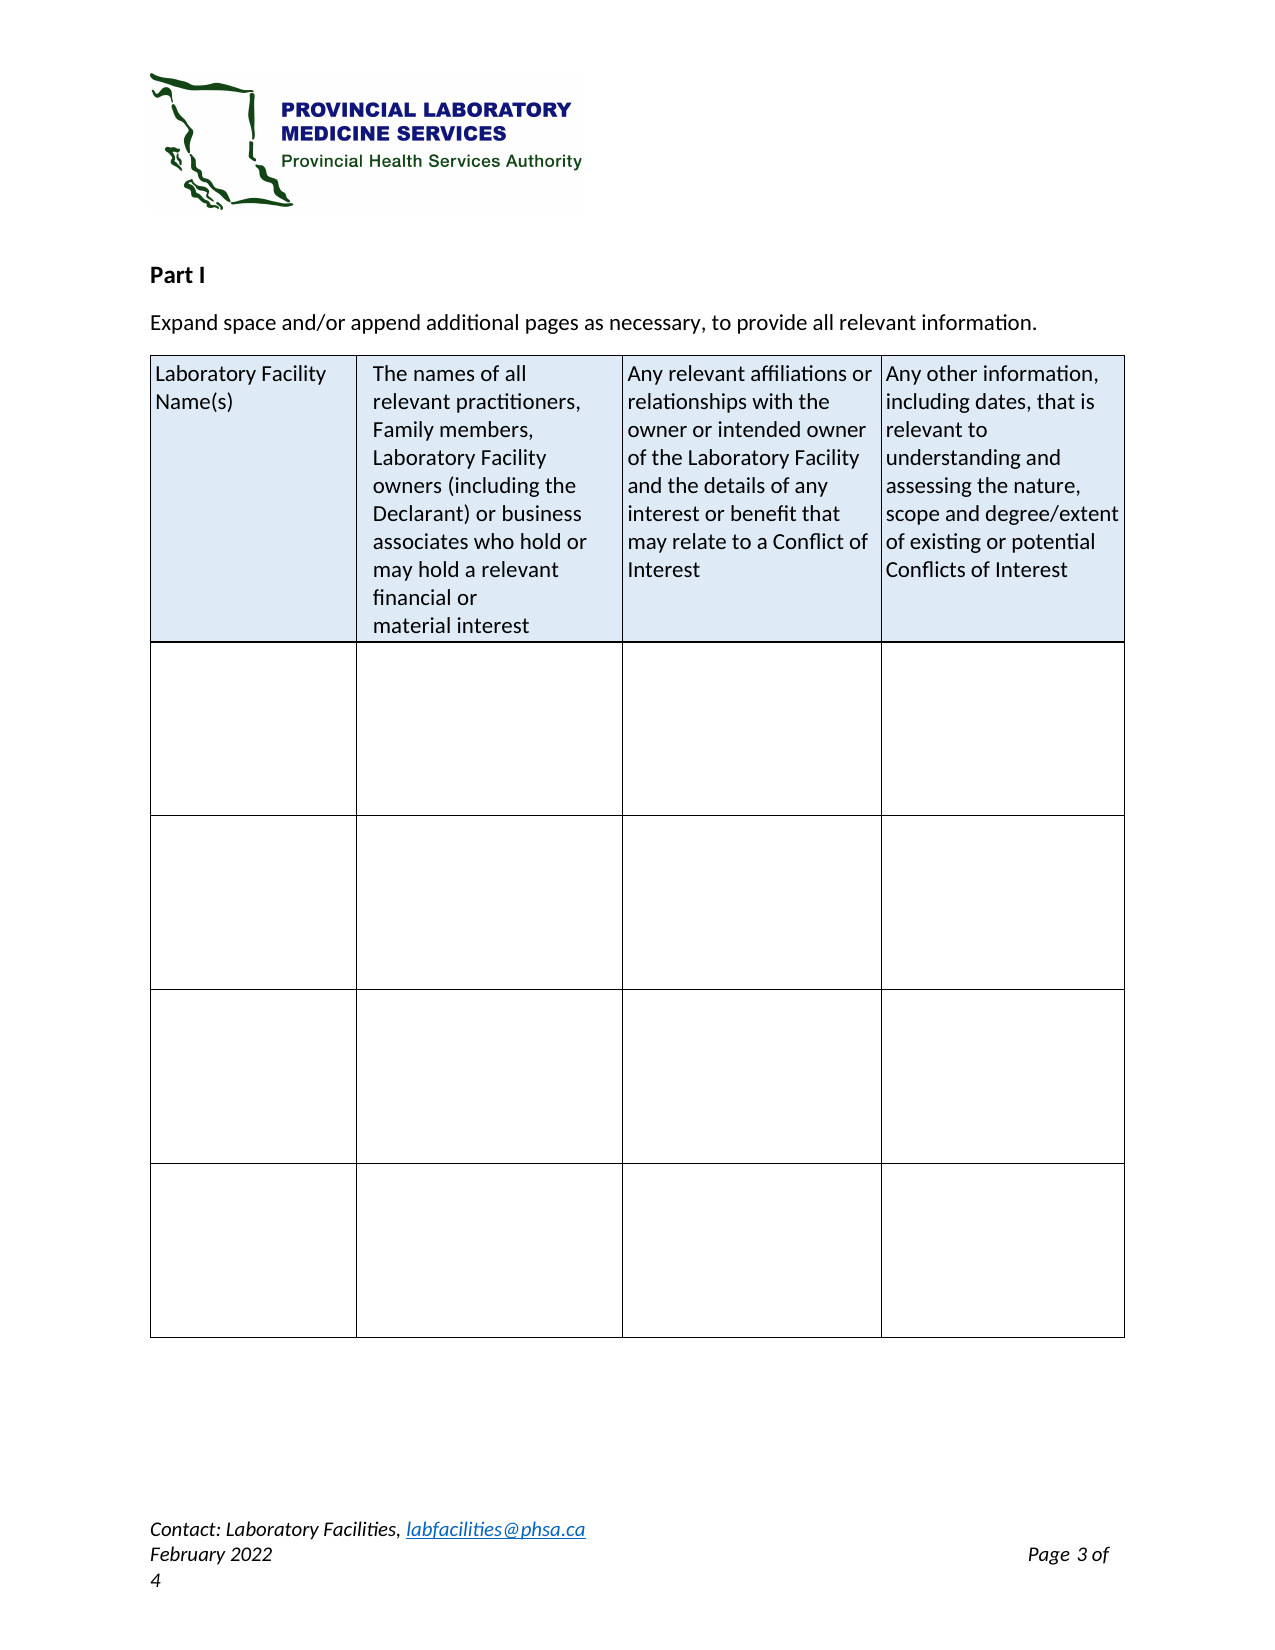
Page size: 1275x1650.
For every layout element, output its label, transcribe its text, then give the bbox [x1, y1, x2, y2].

table_cell [151, 990, 356, 1163]
table_cell [357, 643, 622, 815]
table_cell [357, 1164, 622, 1337]
table_cell [151, 643, 356, 815]
text Part I [150, 259, 1125, 289]
picture [150, 73, 582, 210]
table_cell [357, 816, 622, 989]
table_cell [623, 1164, 881, 1337]
table_header Any relevant affiliations or relationships with the owner or intended owner of the Laboratory Facility and the details of any interest or benefit that may relate to a Conflict of Interest [623, 356, 881, 641]
table_header Any other information, including dates, that is relevant to understanding and assessing the nature, scope and degree/extent of existing or potential Conflicts of Interest [882, 356, 1124, 641]
table_cell [882, 816, 1124, 989]
table_header The names of all relevant practitioners, Family members, Laboratory Facility owners (including the Declarant) or business associates who hold or may hold a relevant financial or material interest [357, 356, 622, 641]
table_cell [882, 990, 1124, 1163]
table_cell [882, 1164, 1124, 1337]
table_cell [151, 816, 356, 989]
table_cell [623, 990, 881, 1163]
text Expand space and/or append additional pages as necessary, to provide all relevant information. [150, 308, 1125, 337]
table_cell [151, 1164, 356, 1337]
table_cell [882, 643, 1124, 815]
table_cell [623, 816, 881, 989]
table_header Laboratory Facility Name(s) [151, 356, 356, 641]
table_cell [623, 643, 881, 815]
table_cell [357, 990, 622, 1163]
